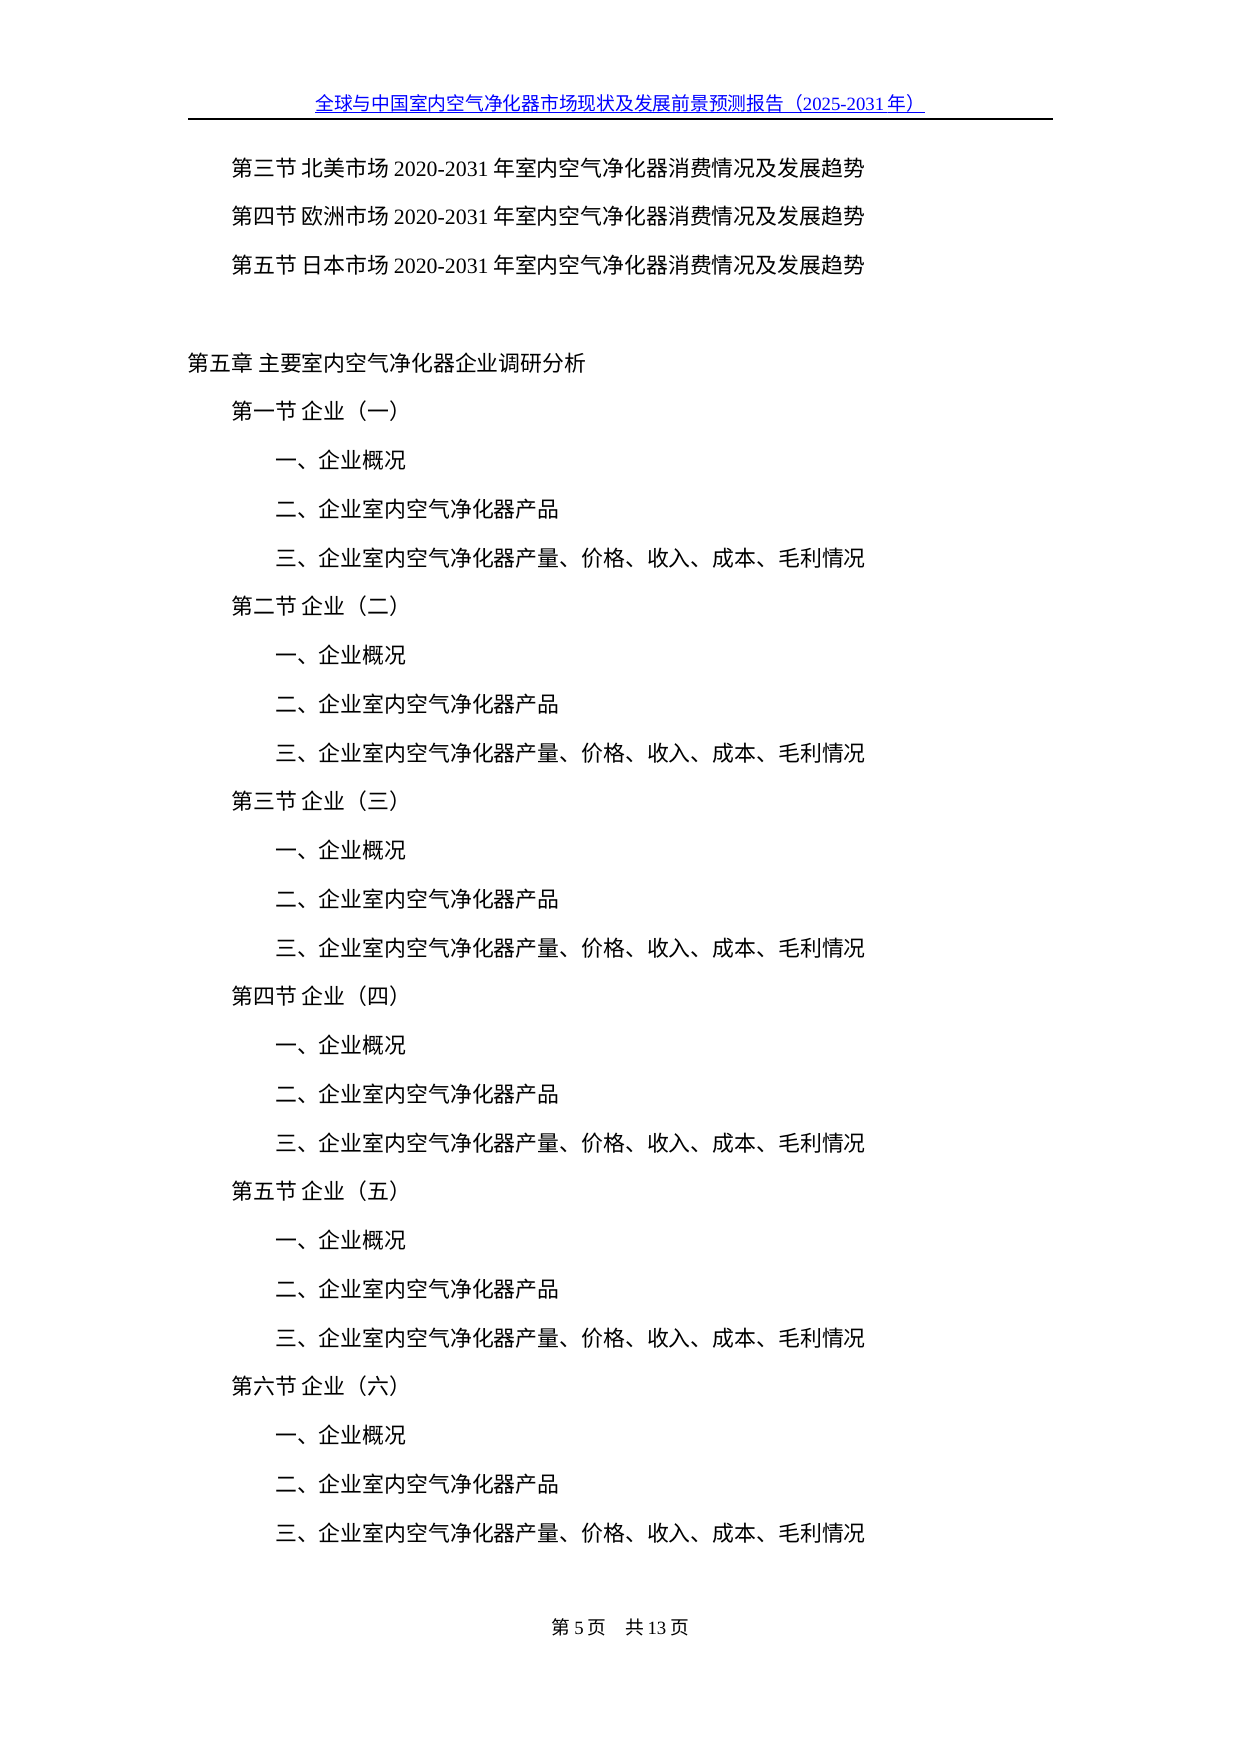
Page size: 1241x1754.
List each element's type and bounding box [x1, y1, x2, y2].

text [187, 150, 1053, 1548]
